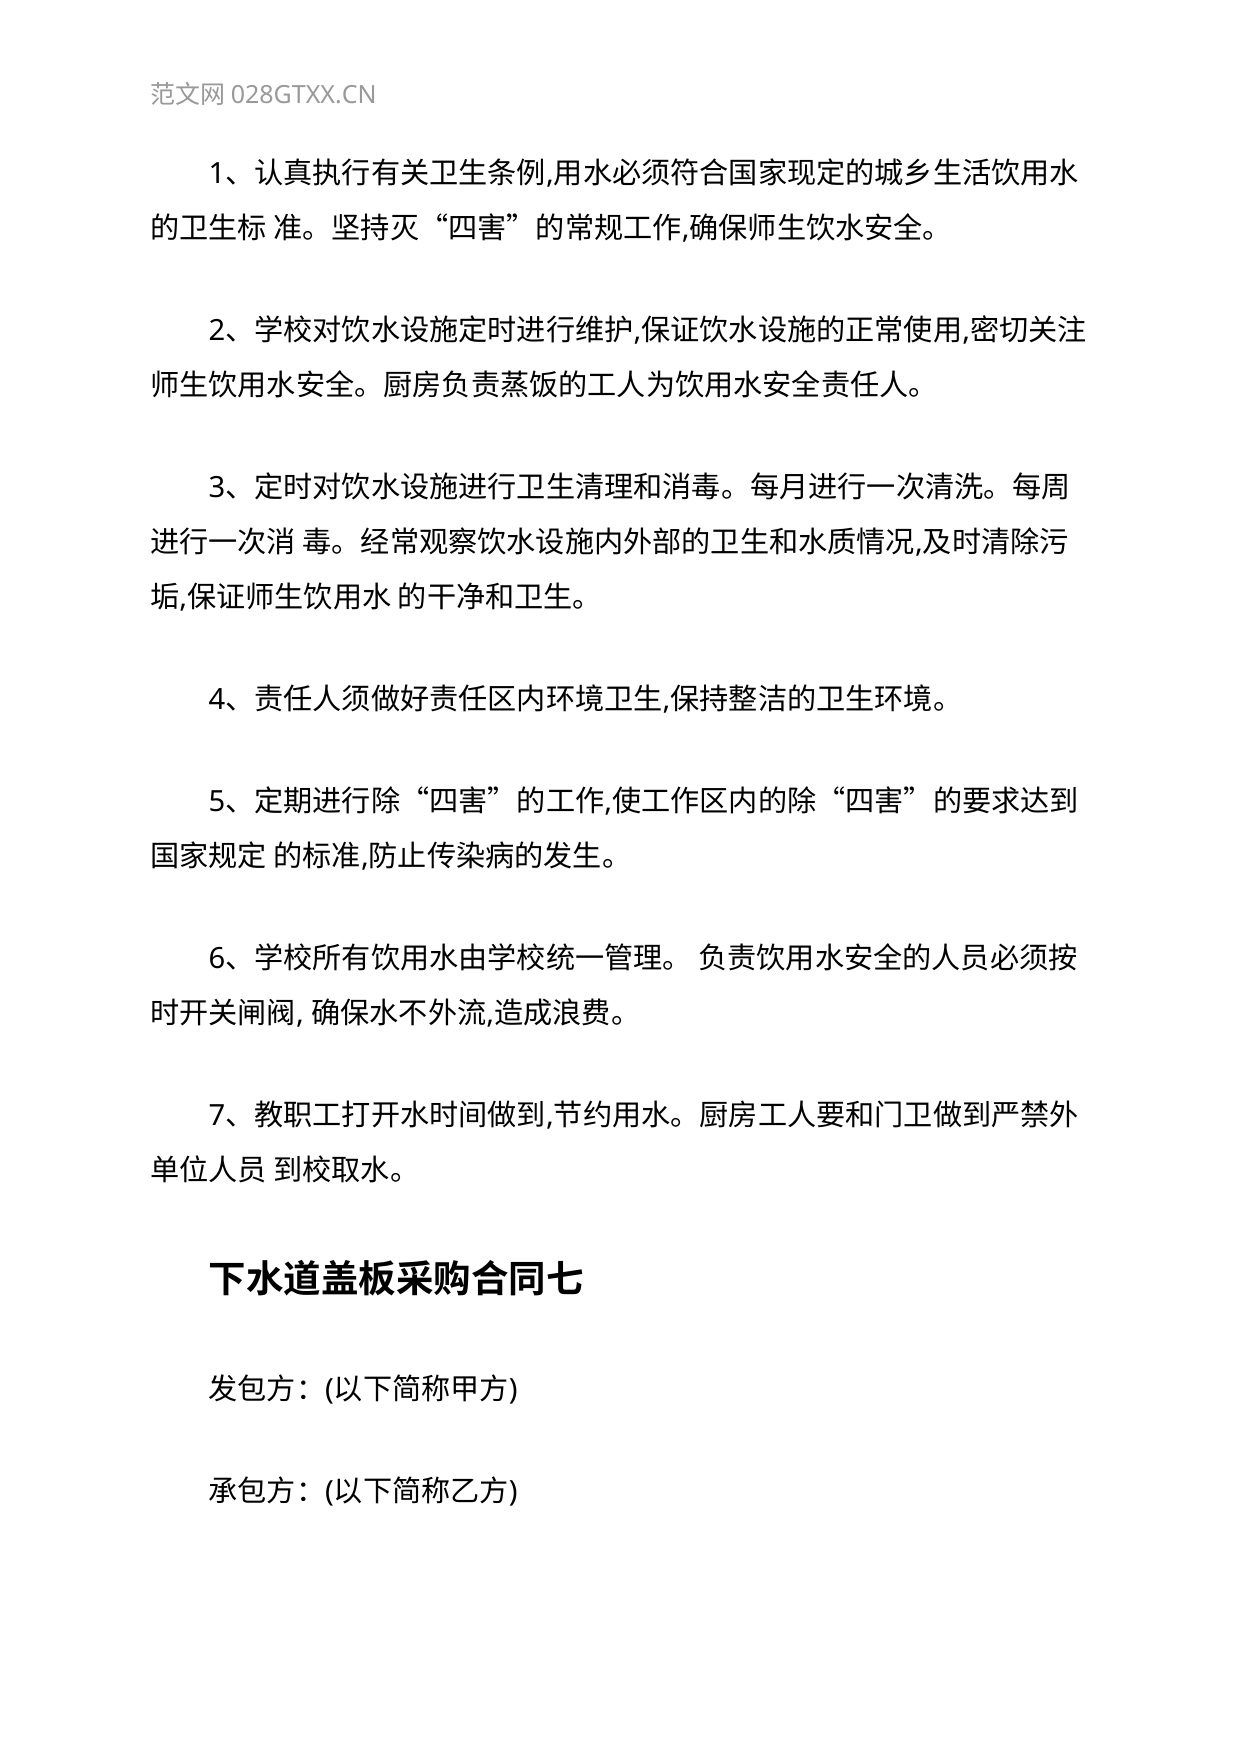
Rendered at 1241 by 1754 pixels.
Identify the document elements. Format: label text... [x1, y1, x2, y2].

text 4、责任人须做好责任区内环境卫生,保持整洁的卫生环境。 [150, 676, 1090, 718]
text 发包方：(以下简称甲方) [150, 1366, 1090, 1408]
text 下水道盖板采购合同七 [150, 1248, 1090, 1303]
text 1、认真执行有关卫生条例,用水必须符合国家现定的城乡生活饮用水的卫生标 准。坚持灭“四害”的常规工作,确保师生饮水安全。 [150, 150, 1090, 247]
text 承包方：(以下简称乙方) [150, 1468, 1090, 1510]
text 6、学校所有饮用水由学校统一管理。 负责饮用水安全的人员必须按时开关闸阀, 确保水不外流,造成浪费。 [150, 935, 1090, 1032]
text 3、定时对饮水设施进行卫生清理和消毒。每月进行一次清洗。每周进行一次消 毒。经常观察饮水设施内外部的卫生和水质情况,及时清除污垢,保证师生饮用水 的干净和卫生。 [150, 464, 1090, 616]
text 7、教职工打开水时间做到,节约用水。厨房工人要和门卫做到严禁外单位人员 到校取水。 [150, 1092, 1090, 1189]
text 5、定期进行除“四害”的工作,使工作区内的除“四害”的要求达到国家规定 的标准,防止传染病的发生。 [150, 778, 1090, 875]
text 2、学校对饮水设施定时进行维护,保证饮水设施的正常使用,密切关注师生饮用水安全。厨房负责蒸饭的工人为饮用水安全责任人。 [150, 307, 1090, 404]
